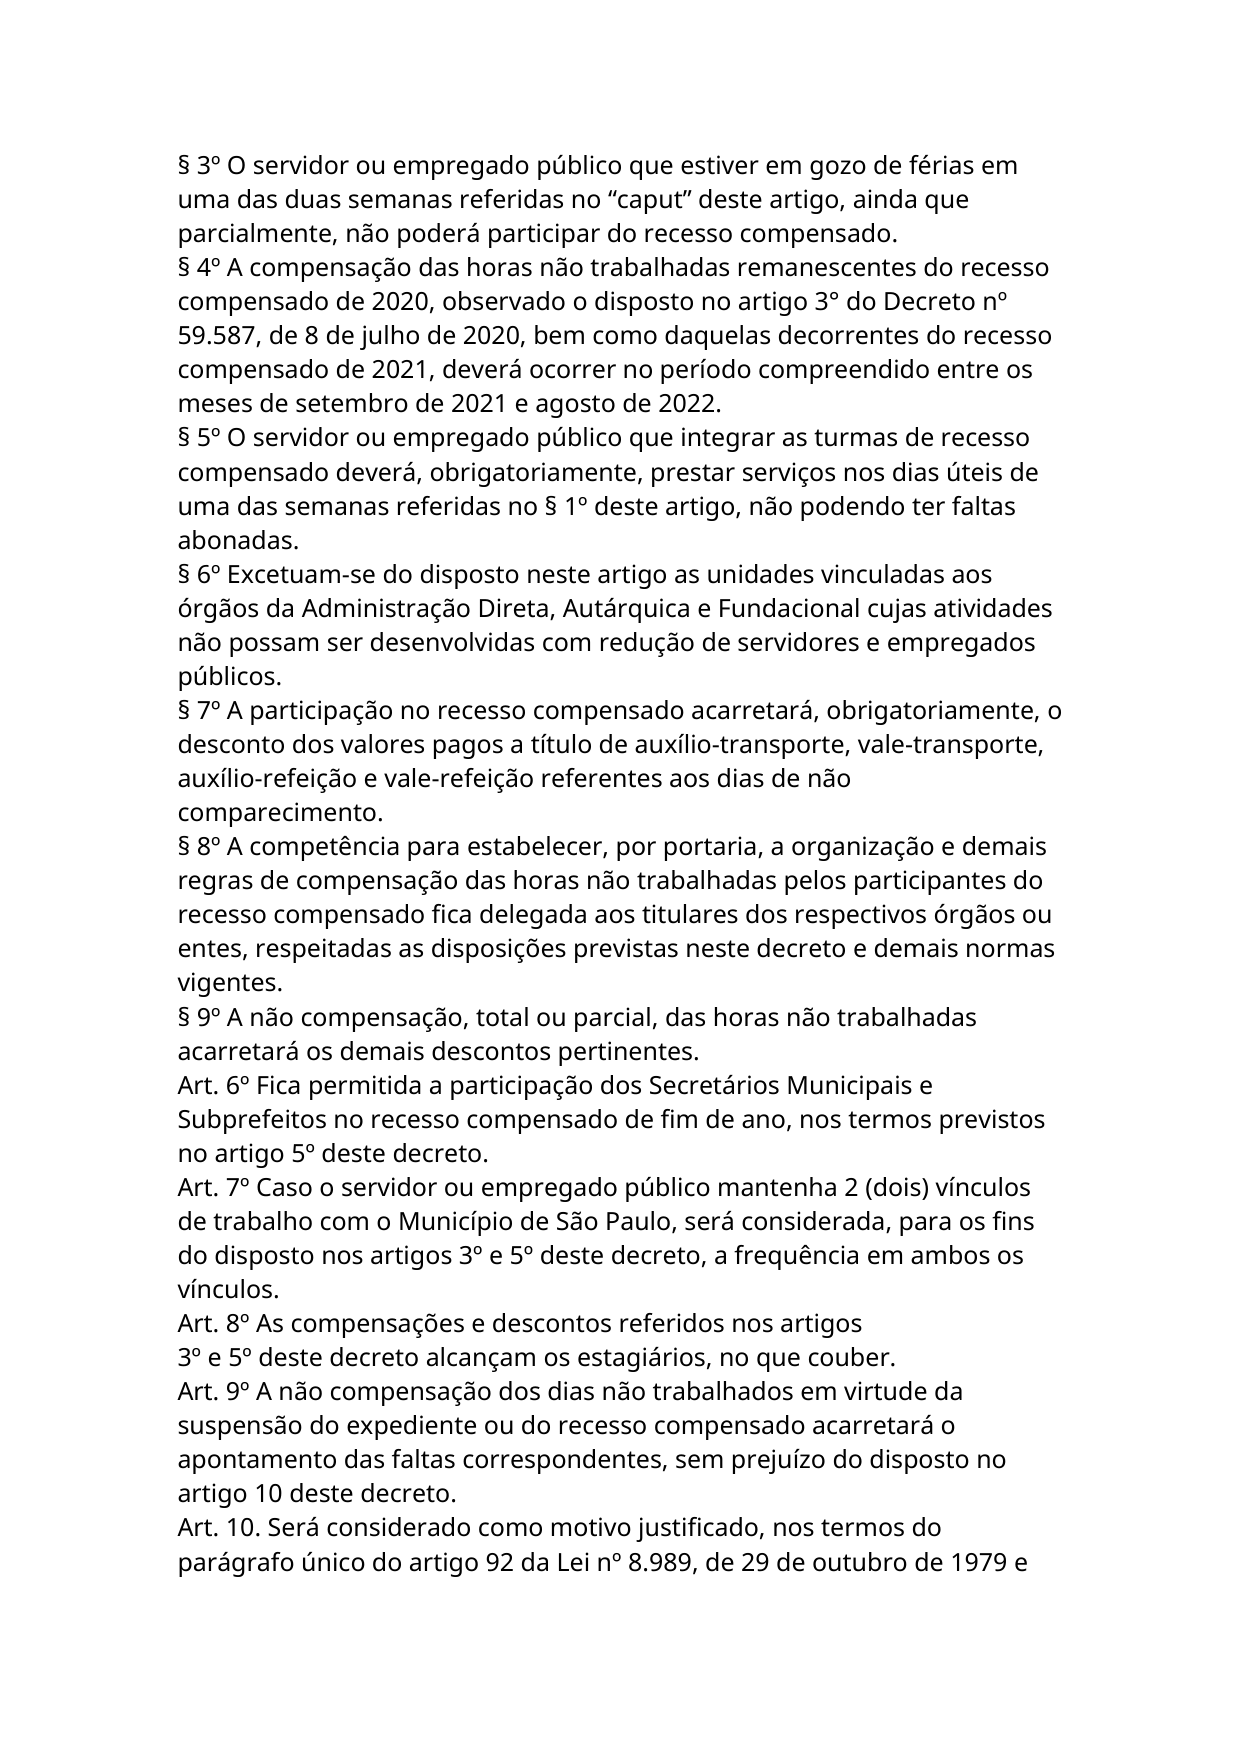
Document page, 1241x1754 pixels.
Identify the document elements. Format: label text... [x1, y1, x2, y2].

text § 4º A compensação das horas não trabalhadas remanescentes do recesso compensado de 2020, observado o disposto no artigo 3° do Decreto nº 59.587, de 8 de julho de 2020, bem como daquelas decorrentes do recesso compensado de 2021, deverá ocorrer no período compreendido entre os meses de setembro de 2021 e agosto de 2022. [177, 250, 1063, 420]
text § 7º A participação no recesso compensado acarretará, obrigatoriamente, o desconto dos valores pagos a título de auxílio-transporte, vale-transporte, auxílio-refeição e vale-refeição referentes aos dias de não comparecimento. [177, 693, 1063, 829]
text § 3º O servidor ou empregado público que estiver em gozo de férias em uma das duas semanas referidas no “caput” deste artigo, ainda que parcialmente, não poderá participar do recesso compensado. [177, 148, 1063, 250]
text § 8º A competência para estabelecer, por portaria, a organização e demais regras de compensação das horas não trabalhadas pelos participantes do recesso compensado fica delegada aos titulares dos respectivos órgãos ou entes, respeitadas as disposições previstas neste decreto e demais normas vigentes. [177, 829, 1063, 999]
text § 9º A não compensação, total ou parcial, das horas não trabalhadas acarretará os demais descontos pertinentes. [177, 999, 1063, 1067]
text Art. 9º A não compensação dos dias não trabalhados em virtude da suspensão do expediente ou do recesso compensado acarretará o apontamento das faltas correspondentes, sem prejuízo do disposto no artigo 10 deste decreto. [177, 1374, 1063, 1510]
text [177, 1510, 1063, 1578]
text Art. 6º Fica permitida a participação dos Secretários Municipais e Subprefeitos no recesso compensado de fim de ano, nos termos previstos no artigo 5º deste decreto. [177, 1067, 1063, 1169]
text § 5º O servidor ou empregado público que integrar as turmas de recesso compensado deverá, obrigatoriamente, prestar serviços nos dias úteis de uma das semanas referidas no § 1º deste artigo, não podendo ter faltas abonadas. [177, 420, 1063, 556]
text Art. 8º As compensações e descontos referidos nos artigos [177, 1306, 1063, 1340]
text Art. 7º Caso o servidor ou empregado público mantenha 2 (dois) vínculos de trabalho com o Município de São Paulo, será considerada, para os fins do disposto nos artigos 3º e 5º deste decreto, a frequência em ambos os vínculos. [177, 1169, 1063, 1306]
text 3º e 5º deste decreto alcançam os estagiários, no que couber. [177, 1340, 1063, 1374]
text § 6º Excetuam-se do disposto neste artigo as unidades vinculadas aos órgãos da Administração Direta, Autárquica e Fundacional cujas atividades não possam ser desenvolvidas com redução de servidores e empregados públicos. [177, 556, 1063, 693]
